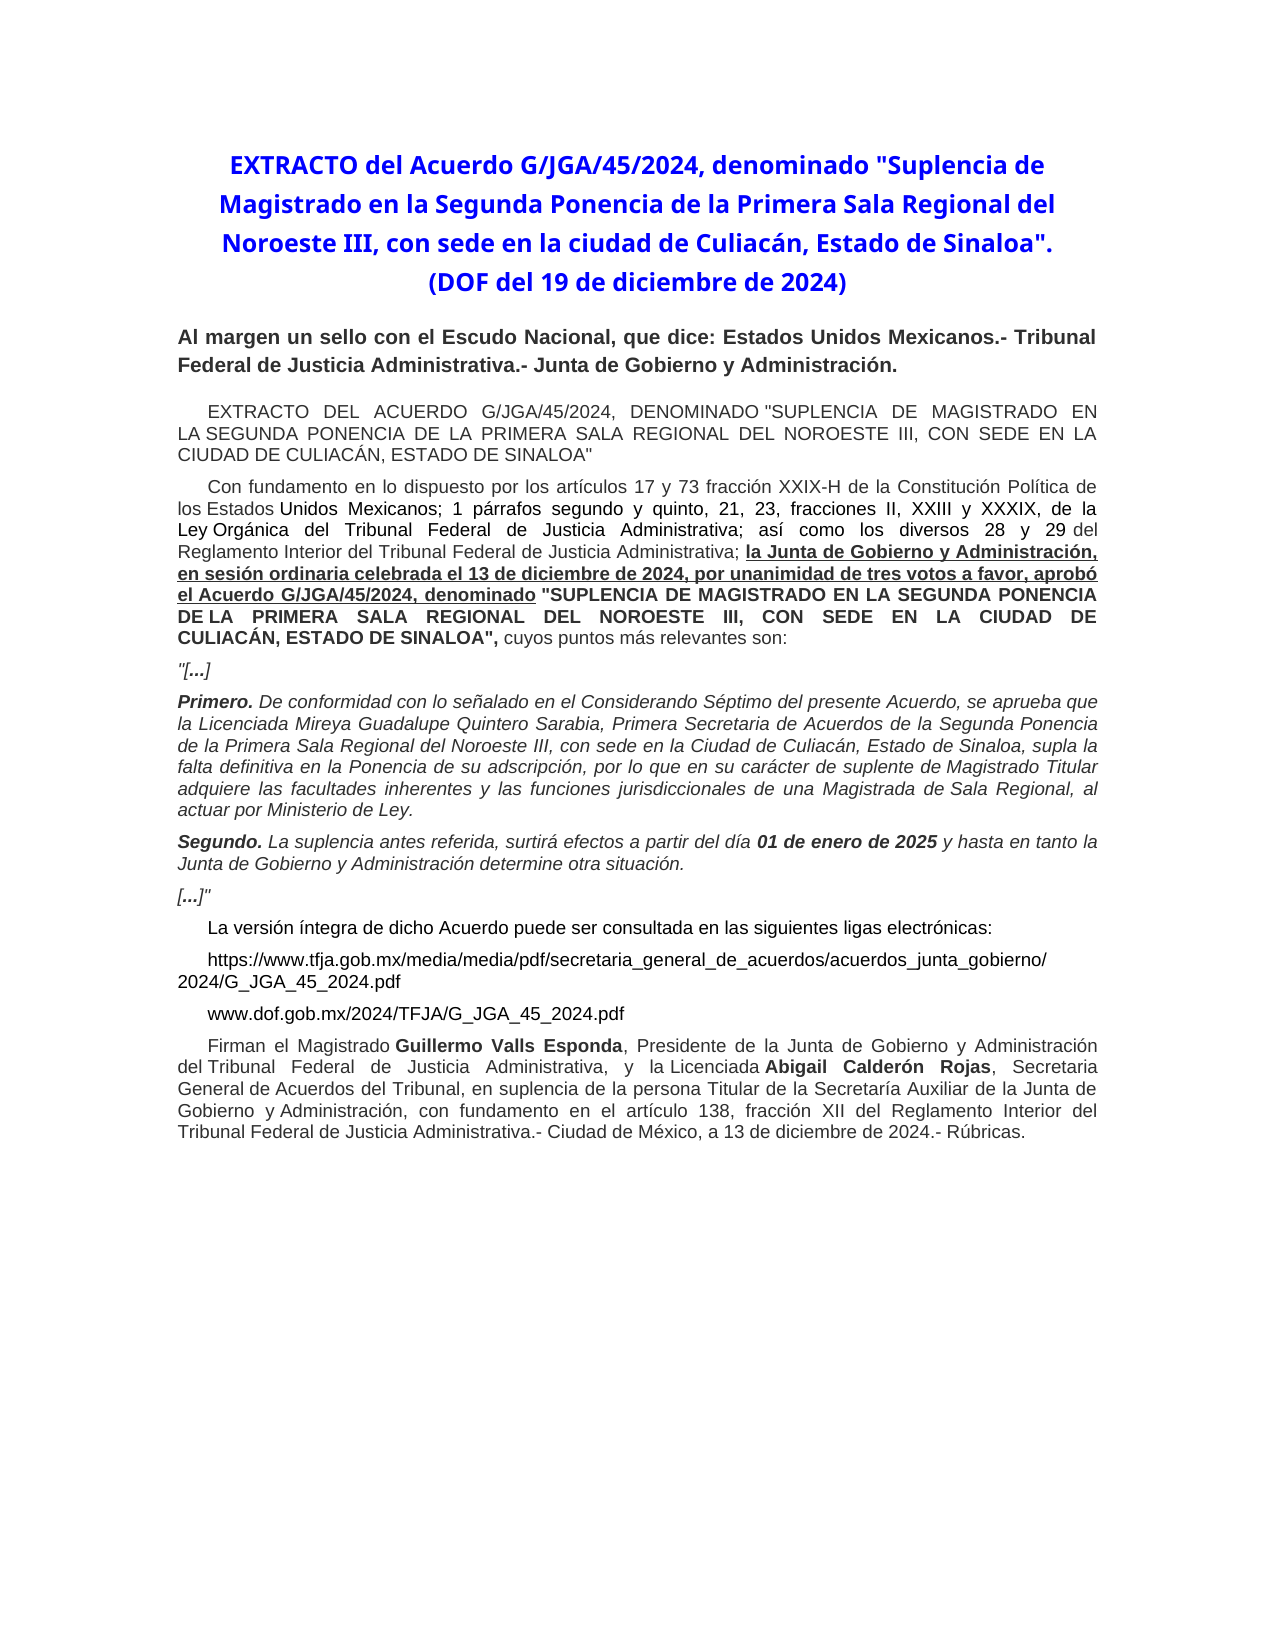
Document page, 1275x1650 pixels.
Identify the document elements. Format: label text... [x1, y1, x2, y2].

text EXTRACTO del Acuerdo G/JGA/45/2024, denominado "Suplencia de Magistrado en la Segunda Ponencia de la Primera Sala Regional del Noroeste III, con sede en la ciudad de Culiacán, Estado de Sinaloa". (DOF del 19 de diciembre de 2024) [177, 148, 1098, 299]
text Primero. De conformidad con lo señalado en el Considerando Séptimo del presente Acuerdo, se aprueba que la Licenciada Mireya Guadalupe Quintero Sarabia, Primera Secretaria de Acuerdos de la Segunda Ponencia de la Primera Sala Regional del Noroeste III, con sede en la Ciudad de Culiacán, Estado de Sinaloa, supla la falta definitiva en la Ponencia de su adscripción, por lo que en su carácter de suplente de Magistrado Titular adquiere las facultades inherentes y las funciones jurisdiccionales de una Magistrada de Sala Regional, al actuar por Ministerio de Ley. [177, 691, 1098, 821]
text https://www.tfja.gob.mx/media/media/pdf/secretaria_general_de_acuerdos/acuerdos_junta_gobierno/2024/G_JGA_45_2024.pdf [177, 949, 1098, 992]
text La versión íntegra de dicho Acuerdo puede ser consultada en las siguientes ligas electrónicas: [177, 917, 1098, 938]
text Firman el Magistrado Guillermo Valls Esponda, Presidente de la Junta de Gobierno y Administración del Tribunal Federal de Justicia Administrativa, y la Licenciada Abigail Calderón Rojas, Secretaria General de Acuerdos del Tribunal, en suplencia de la persona Titular de la Secretaría Auxiliar de la Junta de Gobierno y Administración, con fundamento en el artículo 138, fracción XII del Reglamento Interior del Tribunal Federal de Justicia Administrativa.- Ciudad de México, a 13 de diciembre de 2024.- Rúbricas. [177, 1035, 1098, 1142]
text www.dof.gob.mx/2024/TFJA/G_JGA_45_2024.pdf [177, 1003, 1098, 1024]
text "[...] [177, 659, 1098, 681]
text EXTRACTO DEL ACUERDO G/JGA/45/2024, DENOMINADO "SUPLENCIA DE MAGISTRADO EN LA SEGUNDA PONENCIA DE LA PRIMERA SALA REGIONAL DEL NOROESTE III, CON SEDE EN LA CIUDAD DE CULIACÁN, ESTADO DE SINALOA" [177, 401, 1098, 466]
text Con fundamento en lo dispuesto por los artículos 17 y 73 fracción XXIX-H de la Constitución Política de los Estados Unidos Mexicanos; 1 párrafos segundo y quinto, 21, 23, fracciones II, XXIII y XXXIX, de la Ley Orgánica del Tribunal Federal de Justicia Administrativa; así como los diversos 28 y 29 del Reglamento Interior del Tribunal Federal de Justicia Administrativa; la Junta de Gobierno y Administración, en sesión ordinaria celebrada el 13 de diciembre de 2024, por unanimidad de tres votos a favor, aprobó el Acuerdo G/JGA/45/2024, denominado "SUPLENCIA DE MAGISTRADO EN LA SEGUNDA PONENCIA DE LA PRIMERA SALA REGIONAL DEL NOROESTE III, CON SEDE EN LA CIUDAD DE CULIACÁN, ESTADO DE SINALOA", cuyos puntos más relevantes son: [177, 582, 1098, 649]
text Con fundamento en lo dispuesto por los artículos 17 y 73 fracción XXIX-H de la Constitución Política de los Estados Unidos Mexicanos; 1 párrafos segundo y quinto, 21, 23, fracciones II, XXIII y XXXIX, de la Ley Orgánica del Tribunal Federal de Justicia Administrativa; así como los diversos 28 y 29 del Reglamento Interior del Tribunal Federal de Justicia Administrativa; la Junta de Gobierno y Administración, en sesión ordinaria celebrada el 13 de diciembre de 2024, por unanimidad de tres votos a favor, aprobó el Acuerdo G/JGA/45/2024, denominado "SUPLENCIA DE MAGISTRADO EN LA SEGUNDA PONENCIA DE LA PRIMERA SALA REGIONAL DEL NOROESTE III, CON SEDE EN LA CIUDAD DE CULIACÁN, ESTADO DE SINALOA", cuyos puntos más relevantes son: [177, 476, 1098, 581]
text Al margen un sello con el Escudo Nacional, que dice: Estados Unidos Mexicanos.- Tribunal Federal de Justicia Administrativa.- Junta de Gobierno y Administración. [177, 325, 1098, 377]
text Segundo. La suplencia antes referida, surtirá efectos a partir del día 01 de enero de 2025 y hasta en tanto la Junta de Gobierno y Administración determine otra situación. [177, 831, 1098, 874]
text [...]" [177, 885, 1098, 906]
